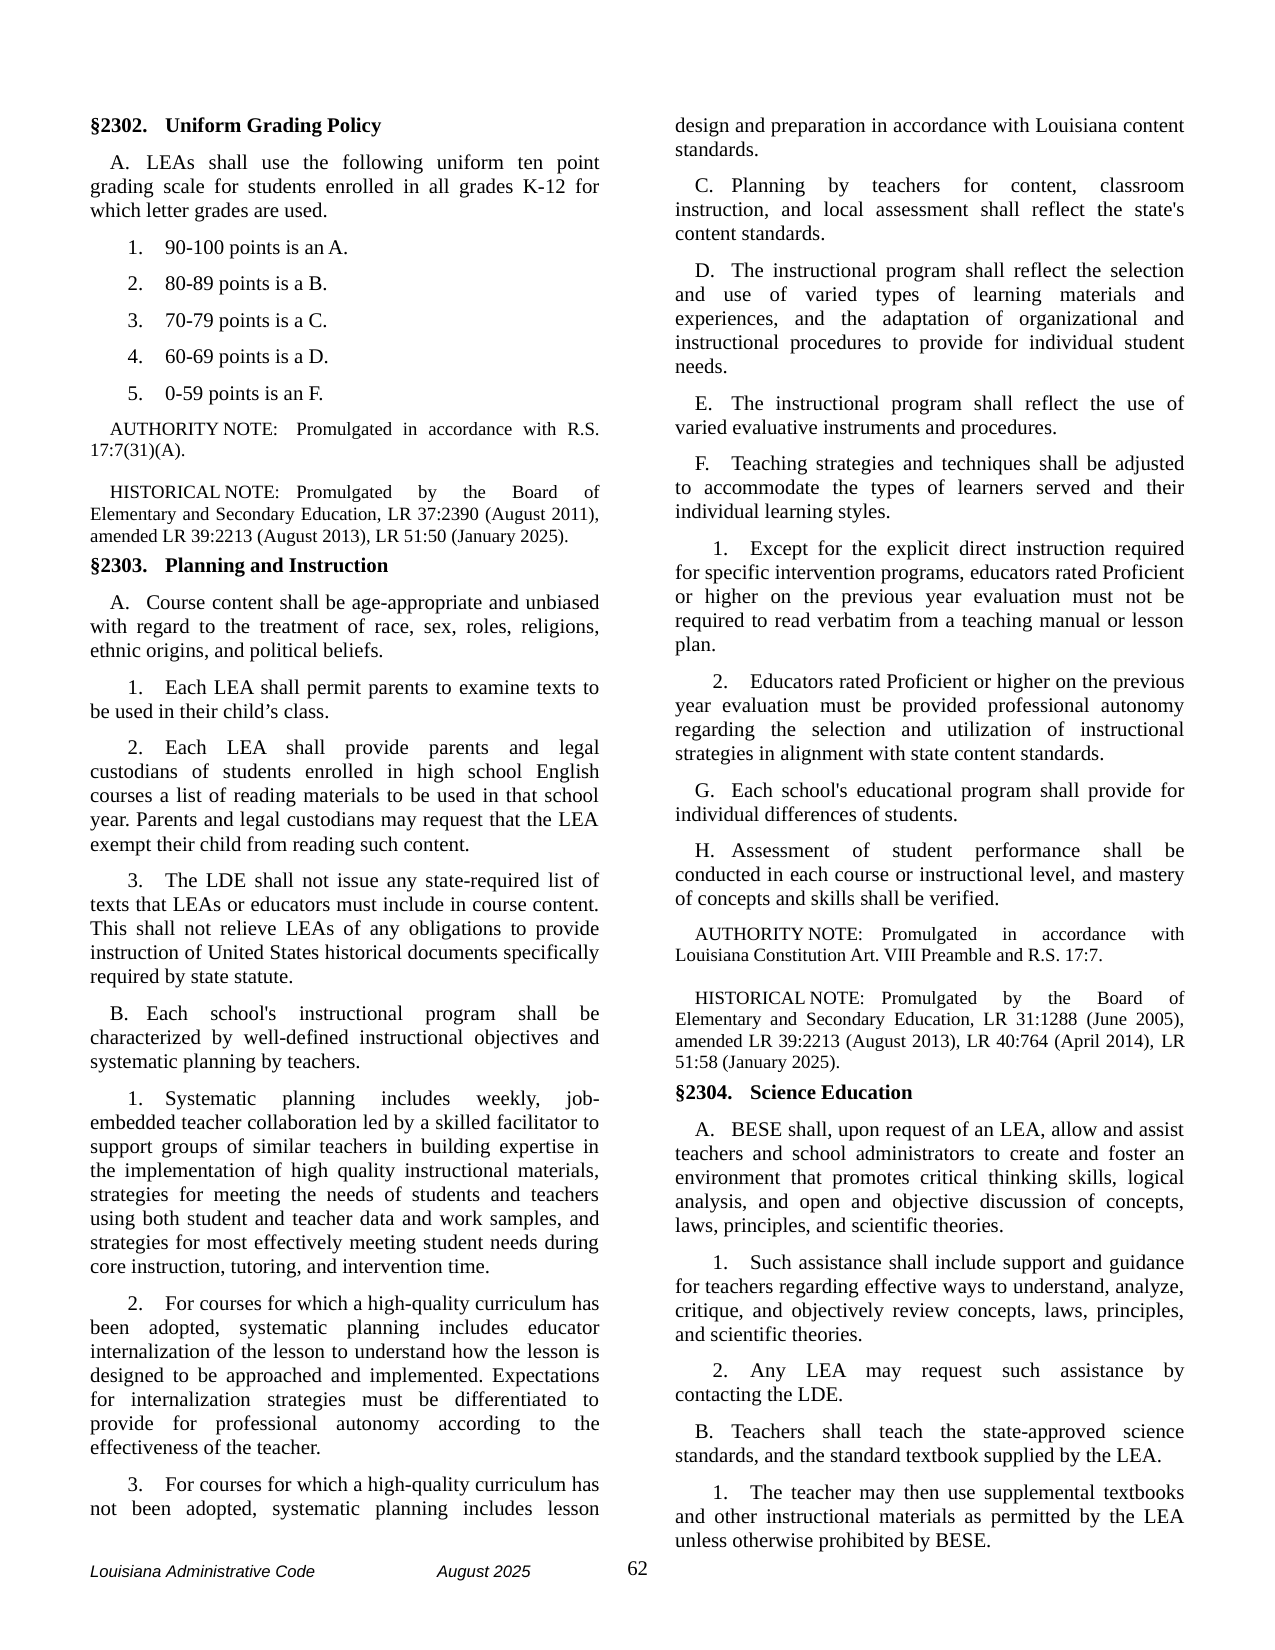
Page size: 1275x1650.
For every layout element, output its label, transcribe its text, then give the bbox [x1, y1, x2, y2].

text B. Teachers shall teach the state-approved science standards, and the standard textbook supplied by the LEA. [675, 1419, 1185, 1467]
text 4. 60-69 points is a D. [90, 344, 600, 368]
text H. Assessment of student performance shall be conducted in each course or instructional level, and mastery of concepts and skills shall be verified. [675, 838, 1185, 910]
text 2. For courses for which a high-quality curriculum has been adopted, systematic planning includes educator internalization of the lesson to understand how the lesson is designed to be approached and implemented. Expectations for internalization strategies must be differentiated to provide for professional autonomy according to the effectiveness of the teacher. [90, 1291, 600, 1459]
text HISTORICAL NOTE: Promulgated by the Board of Elementary and Secondary Education, LR 37:2390 (August 2011), amended LR 39:2213 (August 2013), LR 51:50 (January 2025). [90, 481, 600, 546]
text E. The instructional program shall reflect the use of varied evaluative instruments and procedures. [675, 391, 1185, 439]
text 1. The teacher may then use supplemental textbooks and other instructional materials as permitted by the LEA unless otherwise prohibited by BESE. [675, 1479, 1185, 1552]
text 2. Any LEA may request such assistance by contacting the LDE. [675, 1358, 1185, 1406]
text 2. Each LEA shall provide parents and legal custodians of students enrolled in high school English courses a list of reading materials to be used in that school year. Parents and legal custodians may request that the LEA exempt their child from reading such content. [90, 735, 600, 856]
text 1. Each LEA shall permit parents to examine texts to be used in their child’s class. [90, 674, 600, 723]
text D. The instructional program shall reflect the selection and use of varied types of learning materials and experiences, and the adaptation of organizational and instructional procedures to provide for individual student needs. [675, 258, 1185, 378]
text 1. 90-100 points is an A. [90, 235, 600, 259]
text §2304. Science Education [675, 1079, 1185, 1104]
text 2. 80-89 points is a B. [90, 271, 600, 295]
text 3. 70-79 points is a C. [90, 308, 600, 332]
text 3. For courses for which a high-quality curriculum has not been adopted, systematic planning includes lesson design and preparation in accordance with Louisiana content standards. [90, 1471, 600, 1519]
text AUTHORITY NOTE: Promulgated in accordance with Louisiana Constitution Art. VIII Preamble and R.S. 17:7. [675, 923, 1185, 966]
text F. Teaching strategies and techniques shall be adjusted to accommodate the types of learners served and their individual learning styles. [675, 451, 1185, 523]
text 3. For courses for which a high-quality curriculum has not been adopted, systematic planning includes lesson design and preparation in accordance with Louisiana content standards. [675, 112, 1185, 161]
text 1. Except for the explicit direct instruction required for specific intervention programs, educators rated Proficient or higher on the previous year evaluation must not be required to read verbatim from a teaching manual or lesson plan. [675, 536, 1185, 656]
text AUTHORITY NOTE: Promulgated in accordance with R.S. 17:7(31)(A). [90, 417, 600, 461]
text HISTORICAL NOTE: Promulgated by the Board of Elementary and Secondary Education, LR 31:1288 (June 2005), amended LR 39:2213 (August 2013), LR 40:764 (April 2014), LR 51:58 (January 2025). [675, 987, 1185, 1073]
text 1. Such assistance shall include support and guidance for teachers regarding effective ways to understand, analyze, critique, and objectively review concepts, laws, principles, and scientific theories. [675, 1249, 1185, 1346]
text 1. Systematic planning includes weekly, job-embedded teacher collaboration led by a skilled facilitator to support groups of similar teachers in building expertise in the implementation of high quality instructional materials, strategies for meeting the needs of students and teachers using both student and teacher data and work samples, and strategies for most effectively meeting student needs during core instruction, tutoring, and intervention time. [90, 1086, 600, 1278]
text 2. Educators rated Proficient or higher on the previous year evaluation must be provided professional autonomy regarding the selection and utilization of instructional strategies in alignment with state content standards. [675, 669, 1185, 765]
text 5. 0-59 points is an F. [90, 381, 600, 405]
text B. Each school's instructional program shall be characterized by well-defined instructional objectives and systematic planning by teachers. [90, 1001, 600, 1073]
text A. Course content shall be age-appropriate and unbiased with regard to the treatment of race, sex, roles, religions, ethnic origins, and political beliefs. [90, 590, 600, 662]
text C. Planning by teachers for content, classroom instruction, and local assessment shall reflect the state's content standards. [675, 173, 1185, 245]
text A. LEAs shall use the following uniform ten point grading scale for students enrolled in all grades K-12 for which letter grades are used. [90, 150, 600, 222]
text 3. The LDE shall not issue any state-required list of texts that LEAs or educators must include in course content. This shall not relieve LEAs of any obligations to provide instruction of United States historical documents specifically required by state statute. [90, 868, 600, 988]
text A. BESE shall, upon request of an LEA, allow and assist teachers and school administrators to create and foster an environment that promotes critical thinking skills, logical analysis, and open and objective discussion of concepts, laws, principles, and scientific theories. [675, 1117, 1185, 1237]
text §2302. Uniform Grading Policy [90, 112, 600, 137]
text §2303. Planning and Instruction [90, 552, 600, 577]
text G. Each school's educational program shall provide for individual differences of students. [675, 777, 1185, 826]
